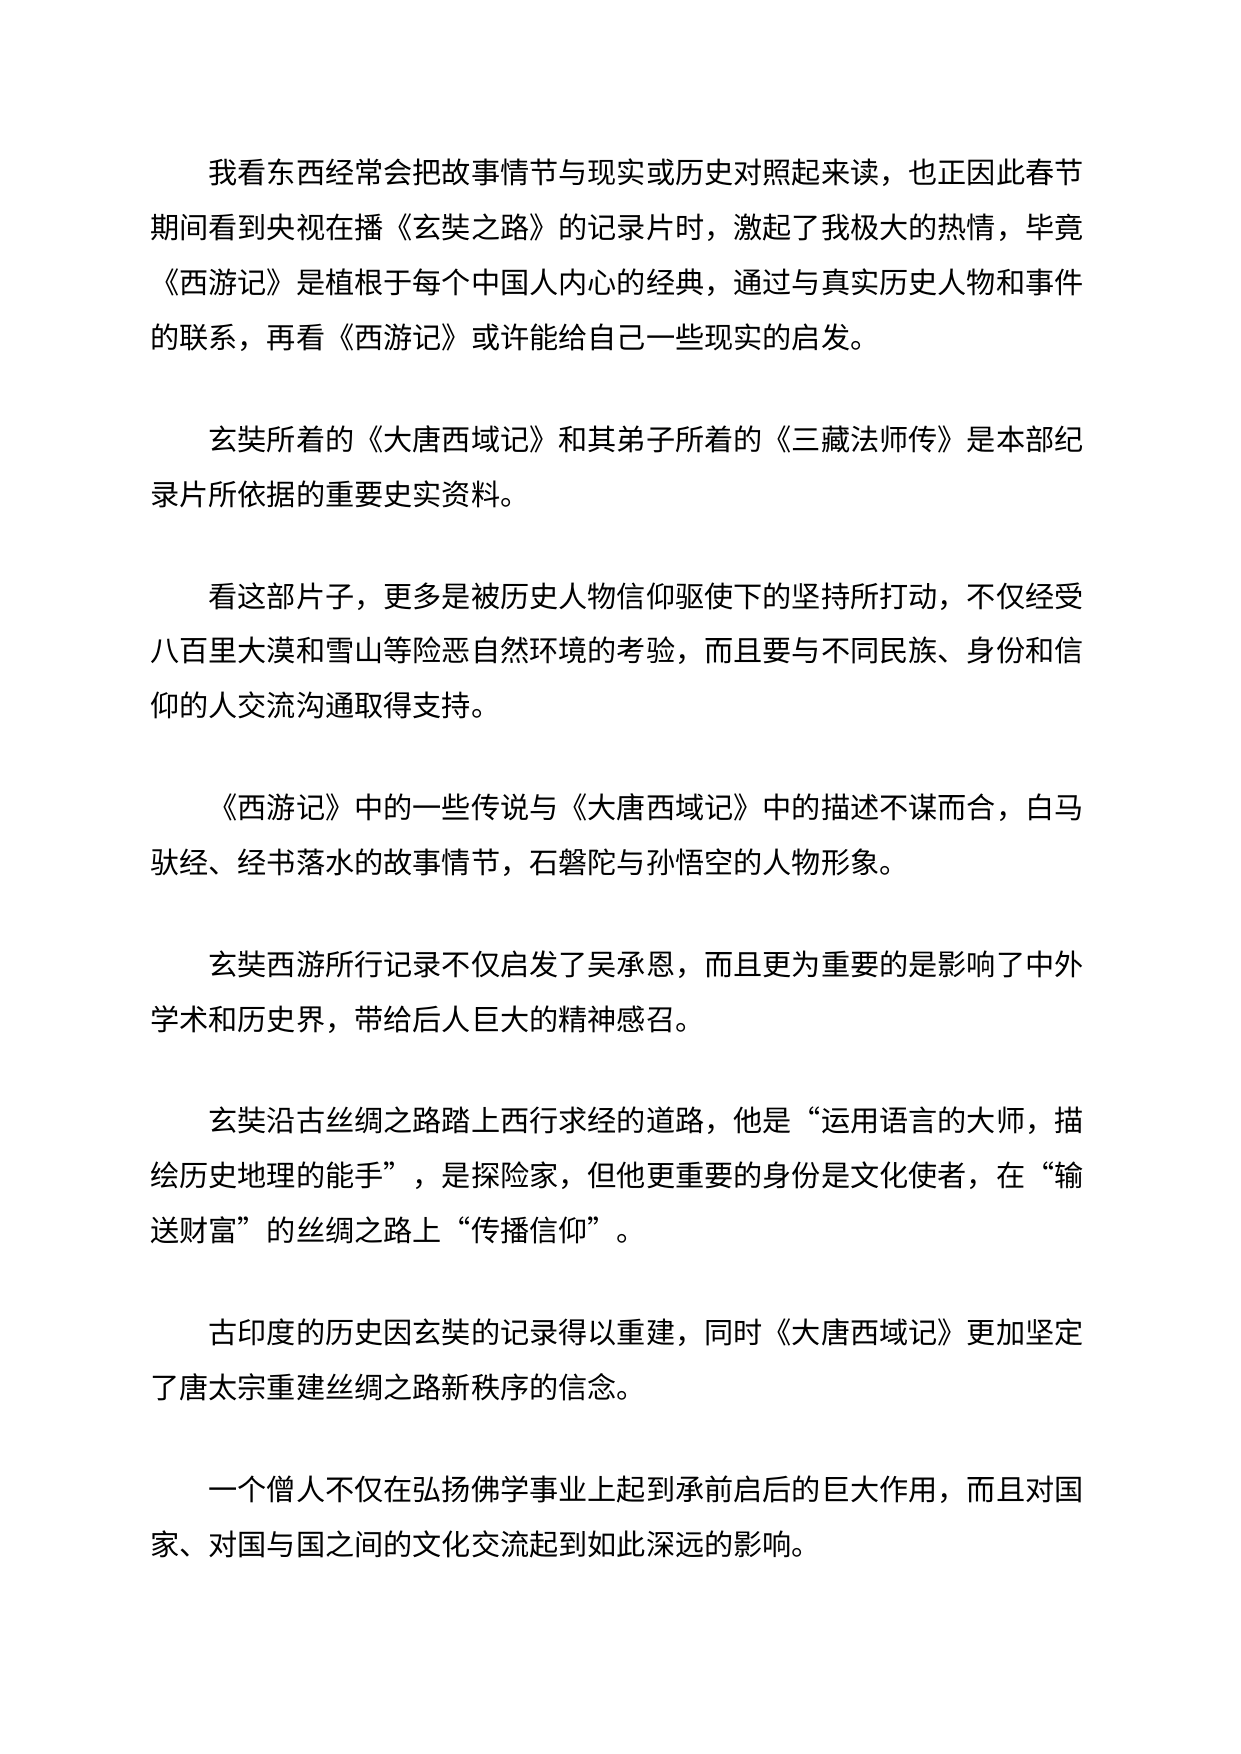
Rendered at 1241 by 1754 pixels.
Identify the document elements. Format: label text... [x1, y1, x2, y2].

text 玄奘西游所行记录不仅启发了吴承恩，而且更为重要的是影响了中外学术和历史界，带给后人巨大的精神感召。 [150, 941, 1090, 1038]
text 玄奘沿古丝绸之路踏上西行求经的道路，他是“运用语言的大师，描绘历史地理的能手”，是探险家，但他更重要的身份是文化使者，在“输送财富”的丝绸之路上“传播信仰”。 [150, 1098, 1090, 1250]
text 玄奘所着的《大唐西域记》和其弟子所着的《三藏法师传》是本部纪录片所依据的重要史实资料。 [150, 416, 1090, 514]
text 看这部片子，更多是被历史人物信仰驱使下的坚持所打动，不仅经受八百里大漠和雪山等险恶自然环境的考验，而且要与不同民族、身份和信仰的人交流沟通取得支持。 [150, 573, 1090, 725]
text 我看东西经常会把故事情节与现实或历史对照起来读，也正因此春节期间看到央视在播《玄奘之路》的记录片时，激起了我极大的热情，毕竟《西游记》是植根于每个中国人内心的经典，通过与真实历史人物和事件的联系，再看《西游记》或许能给自己一些现实的启发。 [150, 150, 1090, 357]
text 一个僧人不仅在弘扬佛学事业上起到承前启后的巨大作用，而且对国家、对国与国之间的文化交流起到如此深远的影响。 [150, 1466, 1090, 1563]
text 《西游记》中的一些传说与《大唐西域记》中的描述不谋而合，白马驮经、经书落水的故事情节，石磐陀与孙悟空的人物形象。 [150, 785, 1090, 882]
text 古印度的历史因玄奘的记录得以重建，同时《大唐西域记》更加坚定了唐太宗重建丝绸之路新秩序的信念。 [150, 1309, 1090, 1407]
